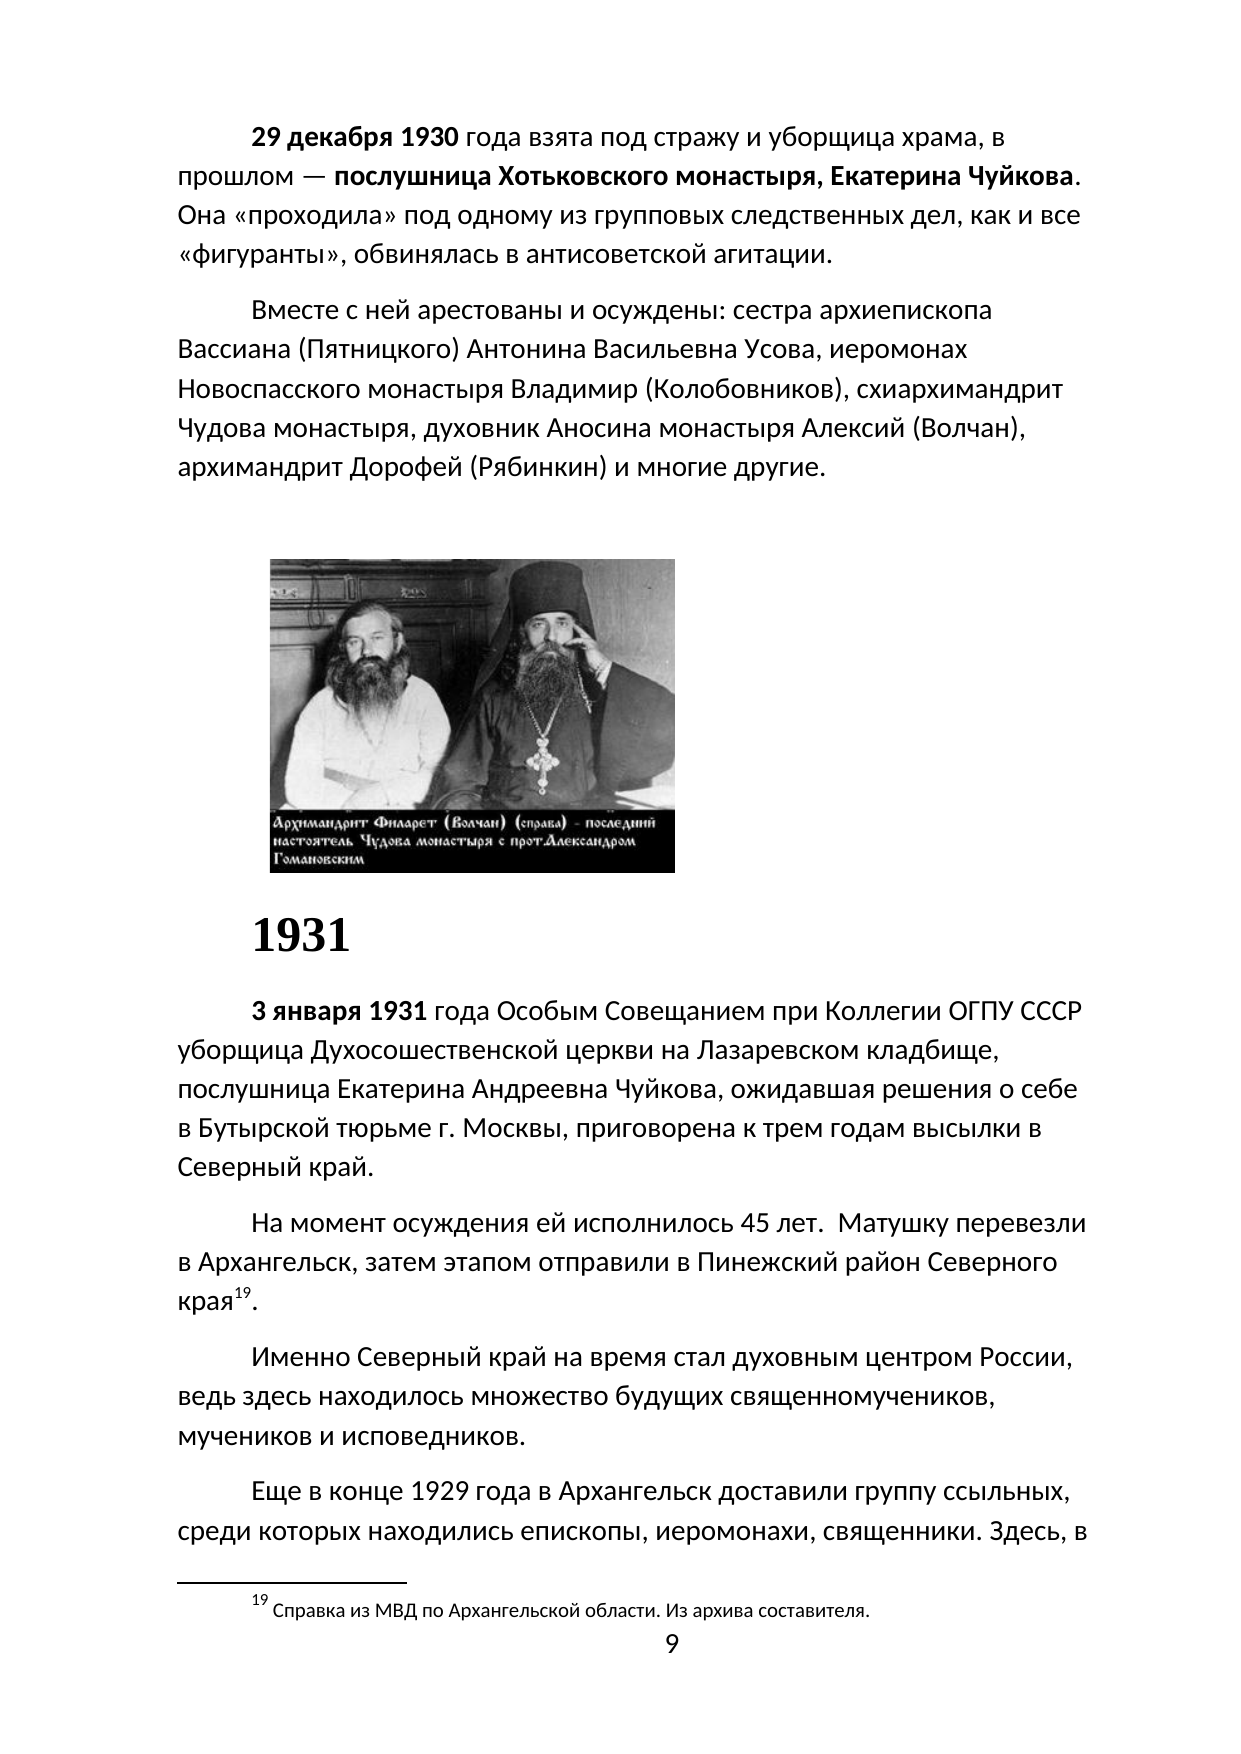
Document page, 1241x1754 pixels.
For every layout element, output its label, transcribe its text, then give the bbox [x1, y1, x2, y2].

text 29 декабря 1930 года взята под стражу и уборщица храма, в прошлом — послушница Хотьковского монастыря, Екатерина Чуйкова. Она «проходила» под одному из групповых следственных дел, как и все «фигуранты», обвинялась в антисоветской агитации. [177, 118, 1092, 271]
picture [269, 559, 675, 873]
subtitle 1931 [177, 905, 1092, 962]
text Именно Северный край на время стал духовным центром России, ведь здесь находилось множество будущих священномучеников, мучеников и исповедников. [177, 1338, 1092, 1452]
text Вместе с ней арестованы и осуждены: сестра архиепископа Вассиана (Пятницкого) Антонина Васильевна Усова, иеромонах Новоспасского монастыря Владимир (Колобовников), схиархимандрит Чудова монастыря, духовник Аносина монастыря Алексий (Волчан), архимандрит Дорофей (Рябинкин) и многие другие. [177, 291, 1092, 484]
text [177, 1472, 1092, 1547]
text На момент осуждения ей исполнилось 45 лет. Матушку перевезли в Архангельск, затем этапом отправили в Пинежский район Северного края. [177, 1204, 1092, 1318]
text 3 января 1931 года Особым Совещанием при Коллегии ОГПУ СССР уборщица Духосошественской церкви на Лазаревском кладбище, послушница Екатерина Андреевна Чуйкова, ожидавшая решения о себе в Бутырской тюрьме г. Москвы, приговорена к трем годам высылки в Северный край. [177, 992, 1092, 1184]
